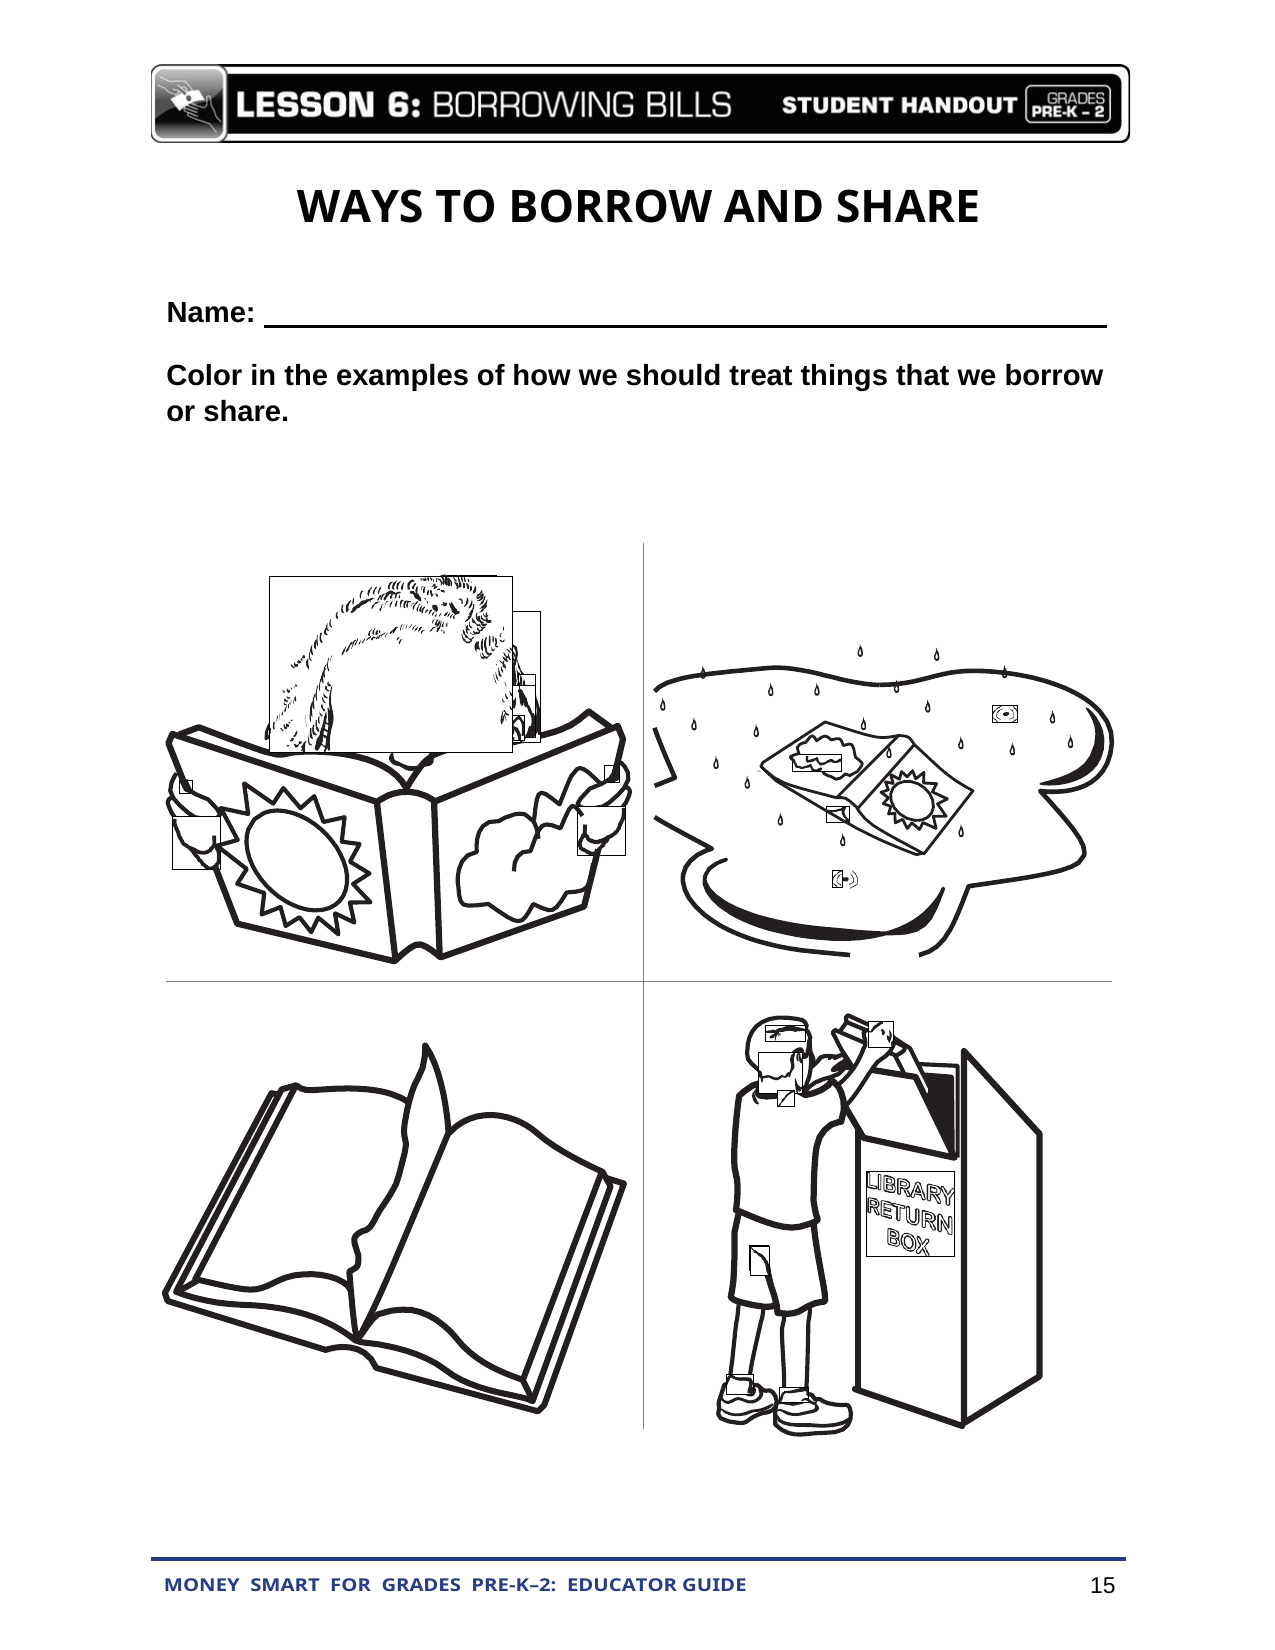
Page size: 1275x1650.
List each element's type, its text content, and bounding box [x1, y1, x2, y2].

picture [611, 774, 619, 782]
picture [993, 706, 1017, 722]
picture [270, 577, 512, 752]
picture [869, 1022, 893, 1047]
picture [727, 1375, 753, 1394]
picture [867, 1172, 954, 1256]
picture [519, 675, 535, 685]
picture [173, 817, 220, 869]
picture [827, 807, 849, 821]
picture [751, 1247, 769, 1275]
picture [766, 1026, 805, 1041]
picture [513, 716, 524, 740]
subtitle Name: [137, 295, 1136, 329]
picture [513, 612, 540, 742]
picture [605, 766, 613, 778]
picture [151, 64, 1131, 143]
picture [180, 784, 187, 793]
subtitle WAYS TO BORROW AND SHARE [137, 175, 1139, 235]
picture [778, 1091, 794, 1106]
picture [780, 1388, 808, 1402]
picture [827, 814, 841, 822]
picture [759, 1053, 802, 1093]
picture [793, 755, 841, 771]
text Color in the examples of how we should treat things that we borrow or share. [166, 357, 1106, 428]
picture [513, 686, 535, 737]
picture [833, 871, 842, 887]
picture [578, 807, 625, 855]
